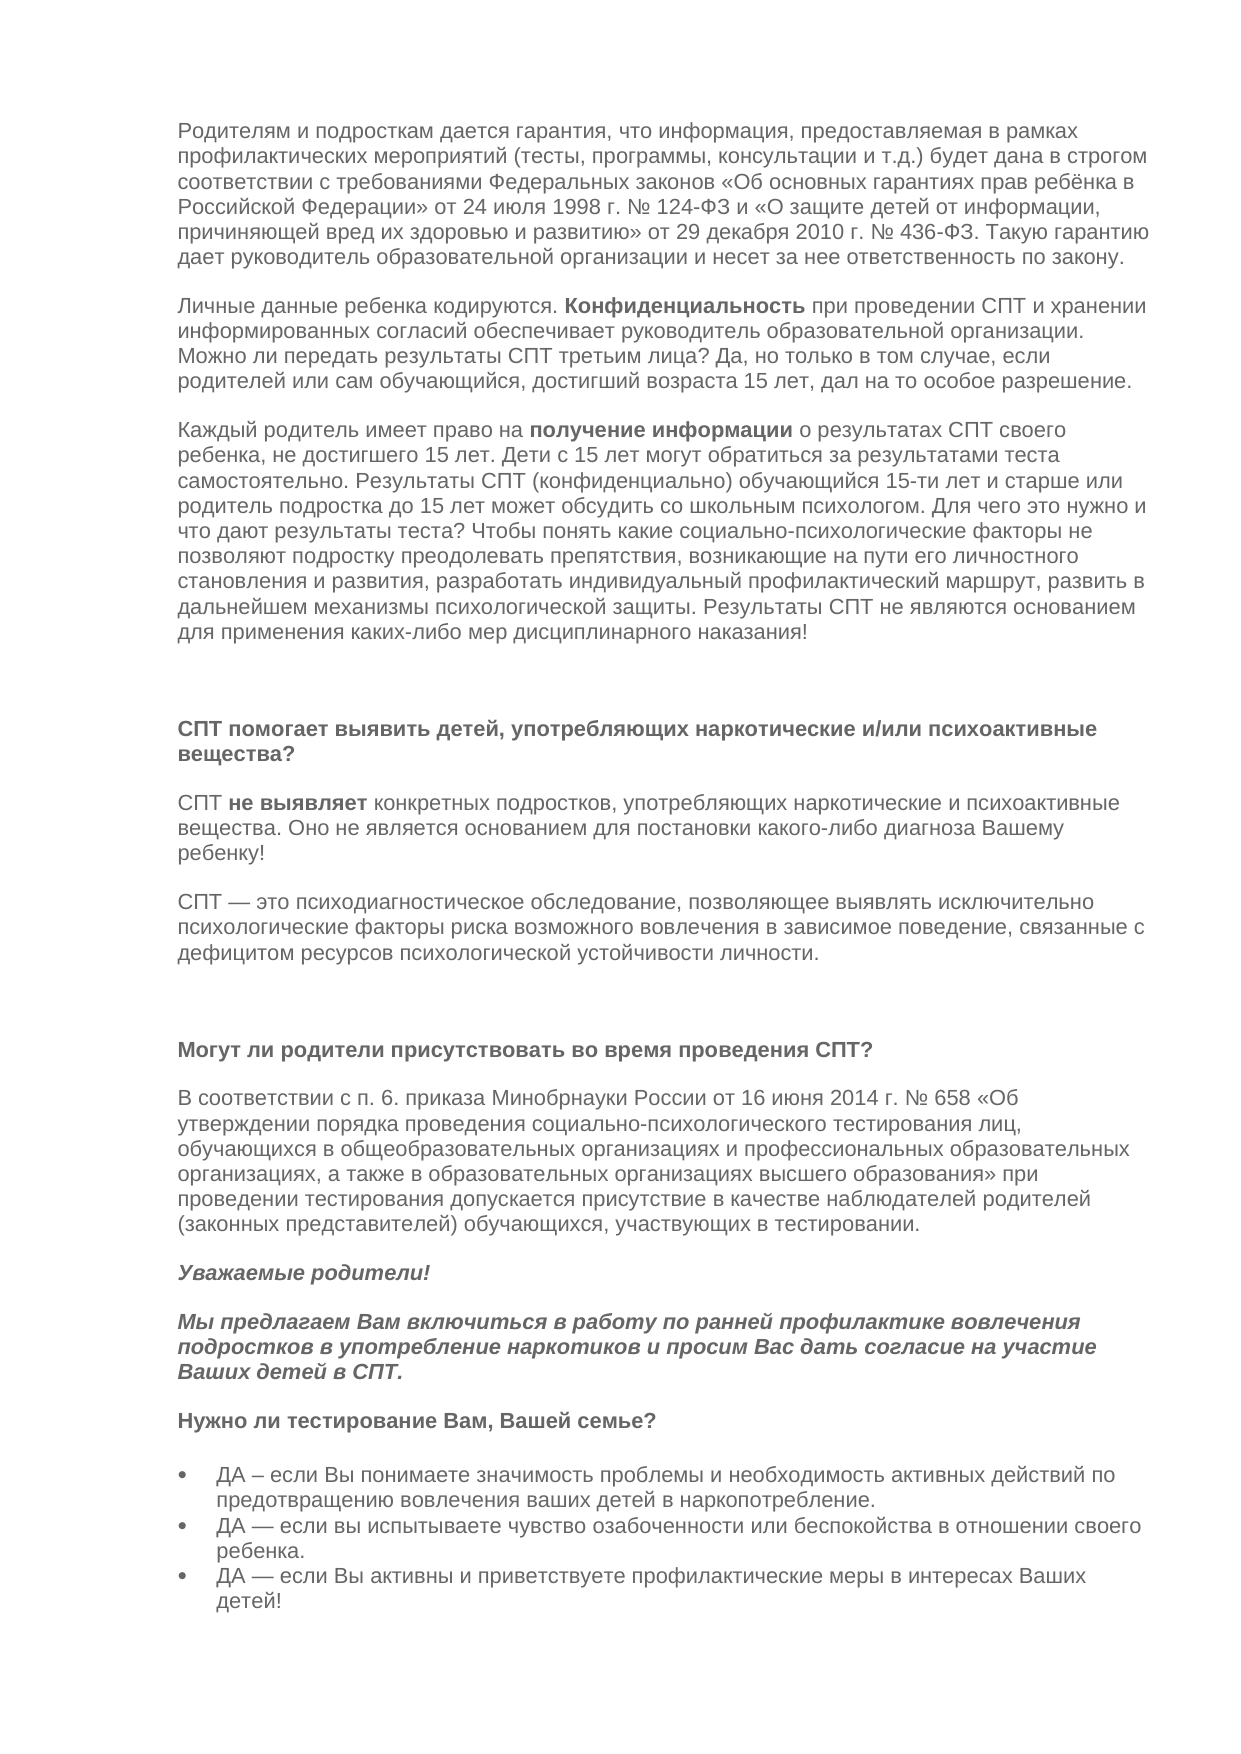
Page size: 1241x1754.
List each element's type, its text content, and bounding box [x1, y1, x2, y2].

text В соответствии с п. 6. приказа Минобрнауки России от 16 июня 2014 г. № 658 «Об утверждении порядка проведения социально-психологического тестирования лиц, обучающихся в общеобразовательных организациях и профессиональных образовательных организациях, а также в образовательных организациях высшего образования» при проведении тестирования допускается присутствие в качестве наблюдателей родителей (законных представителей) обучающихся, участвующих в тестировании. [177, 1085, 1152, 1237]
text Уважаемые родители! [177, 1260, 1152, 1285]
text Личные данные ребенка кодируются. Конфиденциальность при проведении СПТ и хранении информированных согласий обеспечивает руководитель образовательной организации. Можно ли передать результаты СПТ третьим лица? Да, но только в том случае, если родителей или сам обучающийся, достигший возраста 15 лет, дал на то особое разрешение. [177, 293, 1152, 394]
text Могут ли родители присутствовать во время проведения СПТ? [177, 1037, 1152, 1062]
text Мы предлагаем Вам включиться в работу по ранней профилактике вовлечения подростков в употребление наркотиков и просим Вас дать согласие на участие Ваших детей в СПТ. [177, 1309, 1152, 1384]
text Нужно ли тестирование Вам, Вашей семье? [177, 1408, 1152, 1433]
text СПТ не выявляет конкретных подростков, употребляющих наркотические и психоактивные вещества. Оно не является основанием для постановки какого-либо диагноза Вашему ребенку! [177, 790, 1152, 866]
text СПТ помогает выявить детей, употребляющих наркотические и/или психоактивные вещества? [177, 716, 1152, 766]
text Каждый родитель имеет право на получение информации о результатах СПТ своего ребенка, не достигшего 15 лет. Дети с 15 лет могут обратиться за результатами теста самостоятельно. Результаты СПТ (конфиденциально) обучающийся 15-ти лет и старше или родитель подростка до 15 лет может обсудить со школьным психологом. Для чего это нужно и что дают результаты теста? Чтобы понять какие социально-психологические факторы не позволяют подростку преодолевать препятствия, возникающие на пути его личностного становления и развития, разработать индивидуальный профилактический маршрут, развить в дальнейшем механизмы психологической защиты. Результаты СПТ не являются основанием для применения каких-либо мер дисциплинарного наказания! [177, 417, 1152, 644]
text СПТ — это психодиагностическое обследование, позволяющее выявлять исключительно психологические факторы риска возможного вовлечения в зависимое поведение, связанные с дефицитом ресурсов психологической устойчивости личности. [177, 889, 1152, 964]
list ДА – если Вы понимаете значимость проблемы и необходимость активных действий по предотвращению вовлечения ваших детей в наркопотребление. [179, 1462, 1152, 1512]
text Родителям и подросткам дается гарантия, что информация, предоставляемая в рамках профилактических мероприятий (тесты, программы, консультации и т.д.) будет дана в строгом соответствии с требованиями Федеральных законов «Об основных гарантиях прав ребёнка в Российской Федерации» от 24 июля 1998 г. № 124-ФЗ и «О защите детей от информации, причиняющей вред их здоровью и развитию» от 29 декабря 2010 г. № 436-ФЗ. Такую гарантию дает руководитель образовательной организации и несет за нее ответственность по закону. [177, 118, 1152, 269]
list ДА — если Вы активны и приветствуете профилактические меры в интересах Ваших детей! [179, 1563, 1152, 1613]
list ДА — если вы испытываете чувство озабоченности или беспокойства в отношении своего ребенка. [179, 1512, 1152, 1563]
